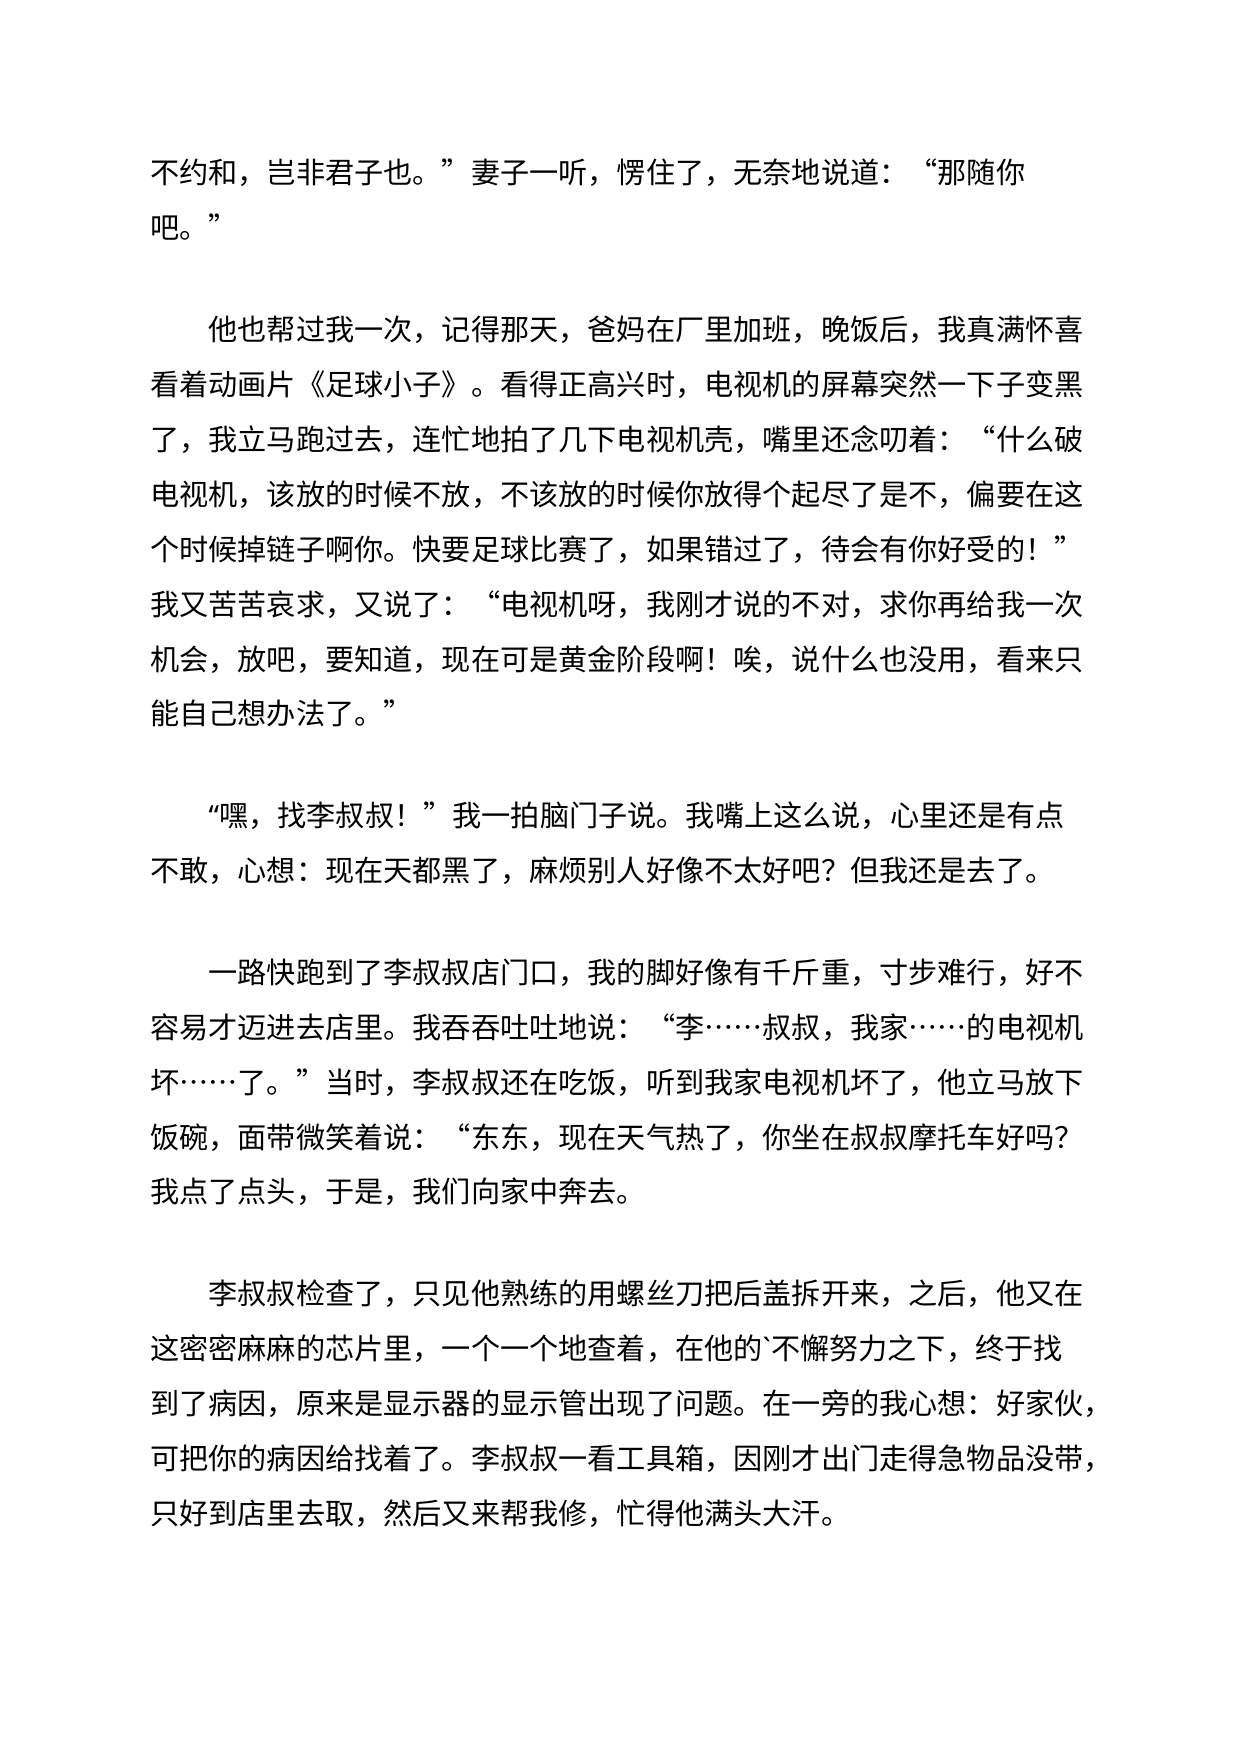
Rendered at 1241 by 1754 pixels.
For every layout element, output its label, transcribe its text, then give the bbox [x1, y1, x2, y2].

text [150, 150, 1090, 247]
text 李叔叔检查了，只见他熟练的用螺丝刀把后盖拆开来，之后，他又在这密密麻麻的芯片里，一个一个地查着，在他的`不懈努力之下，终于找到了病因，原来是显示器的显示管出现了问题。在一旁的我心想：好家伙，可把你的病因给找着了。李叔叔一看工具箱，因刚才出门走得急物品没带，只好到店里去取，然后又来帮我修，忙得他满头大汗。 [150, 1271, 1090, 1533]
text “嘿，找李叔叔！”我一拍脑门子说。我嘴上这么说，心里还是有点不敢，心想：现在天都黑了，麻烦别人好像不太好吧？但我还是去了。 [150, 793, 1090, 890]
text 一路快跑到了李叔叔店门口，我的脚好像有千斤重，寸步难行，好不容易才迈进去店里。我吞吞吐吐地说：“李……叔叔，我家……的电视机坏……了。”当时，李叔叔还在吃饭，听到我家电视机坏了，他立马放下饭碗，面带微笑着说：“东东，现在天气热了，你坐在叔叔摩托车好吗？我点了点头，于是，我们向家中奔去。 [150, 949, 1090, 1211]
text 他也帮过我一次，记得那天，爸妈在厂里加班，晚饭后，我真满怀喜看着动画片《足球小子》。看得正高兴时，电视机的屏幕突然一下子变黑了，我立马跑过去，连忙地拍了几下电视机壳，嘴里还念叨着：“什么破电视机，该放的时候不放，不该放的时候你放得个起尽了是不，偏要在这个时候掉链子啊你。快要足球比赛了，如果错过了，待会有你好受的！”我又苦苦哀求，又说了：“电视机呀，我刚才说的不对，求你再给我一次机会，放吧，要知道，现在可是黄金阶段啊！唉，说什么也没用，看来只能自己想办法了。” [150, 307, 1090, 733]
